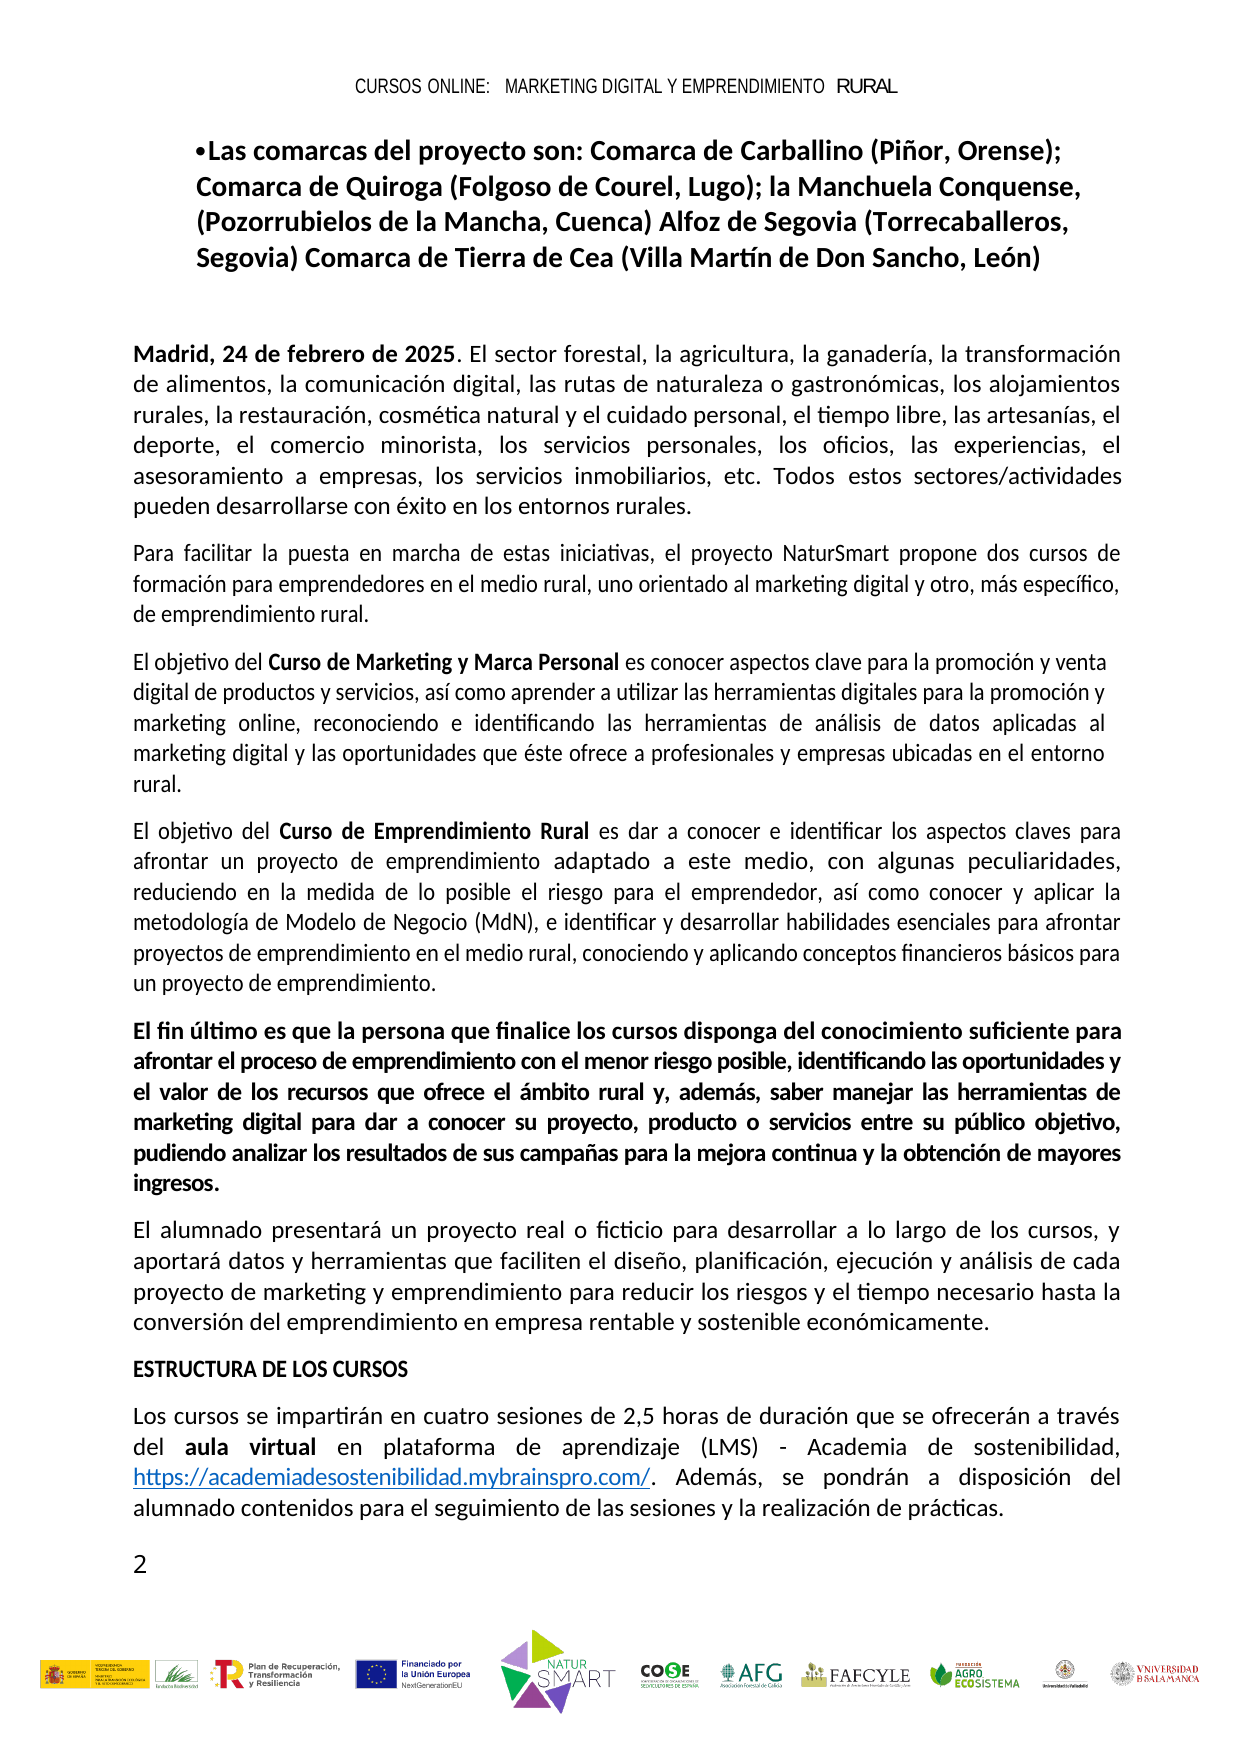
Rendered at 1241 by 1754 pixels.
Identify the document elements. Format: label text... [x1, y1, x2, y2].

text El alumnado presentará un proyecto real o ficticio para desarrollar a lo largo de los cursos, y aportará datos y herramientas que faciliten el diseño, planificación, ejecución y análisis de cada proyecto de marketing y emprendimiento para reducir los riesgos y el tiempo necesario hasta la conversión del emprendimiento en empresa rentable y sostenible económicamente. [133, 1214, 1122, 1337]
text El fin último es que la persona que finalice los cursos disponga del conocimiento suficiente para afrontar el proceso de emprendimiento con el menor riesgo posible, identificando las oportunidades y el valor de los recursos que ofrece el ámbito rural y, además, saber manejar las herramientas de marketing digital para dar a conocer su proyecto, producto o servicios entre su público objetivo, pudiendo analizar los resultados de sus campañas para la mejora continua y la obtención de mayores ingresos. [133, 1015, 1122, 1198]
text Madrid, 24 de febrero de 2025. El sector forestal, la agricultura, la ganadería, la transformación de alimentos, la comunicación digital, las rutas de naturaleza o gastronómicas, los alojamientos rurales, la restauración, cosmética natural y el cuidado personal, el tiempo libre, las artesanías, el deporte, el comercio minorista, los servicios personales, los oficios, las experiencias, el asesoramiento a empresas, los servicios inmobiliarios, etc. Todos estos sectores/actividades pueden desarrollarse con éxito en los entornos rurales. [133, 338, 1122, 521]
text El objetivo del Curso de Emprendimiento Rural es dar a conocer e identificar los aspectos claves para afrontar un proyecto de emprendimiento adaptado a este medio, con algunas peculiaridades, reduciendo en la medida de lo posible el riesgo para el emprendedor, así como conocer y aplicar la metodología de Modelo de Negocio (MdN), e identificar y desarrollar habilidades esenciales para afrontar proyectos de emprendimiento en el medio rural, conociendo y aplicando conceptos financieros básicos para un proyecto de emprendimiento. [133, 815, 1122, 998]
text Los cursos se impartirán en cuatro sesiones de 2,5 horas de duración que se ofrecerán a través del aula virtual en plataforma de aprendizaje (LMS) - Academia de sostenibilidad, https://academiadesostenibilidad.mybrainspro.com/. Además, se pondrán a disposición del alumnado contenidos para el seguimiento de las sesiones y la realización de prácticas. [133, 1401, 1122, 1523]
list Las comarcas del proyecto son: Comarca de Carballino (Piñor, Orense); Comarca de Quiroga (Folgoso de Courel, Lugo); la Manchuela Conquense, (Pozorrubielos de la Mancha, Cuenca) Alfoz de Segovia (Torrecaballeros, Segovia) Comarca de Tierra de Cea (Villa Martín de Don Sancho, León) [196, 132, 1089, 275]
text El objetivo del Curso de Marketing y Marca Personal es conocer aspectos clave para la promoción y venta digital de productos y servicios, así como aprender a utilizar las herramientas digitales para la promoción y marketing online, reconociendo e identificando las herramientas de análisis de datos aplicadas al marketing digital y las oportunidades que éste ofrece a profesionales y empresas ubicadas en el entorno rural. [133, 646, 1107, 798]
text Para facilitar la puesta en marcha de estas iniciativas, el proyecto NaturSmart propone dos cursos de formación para emprendedores en el medio rural, uno orientado al marketing digital y otro, más específico, de emprendimiento rural. [133, 537, 1122, 629]
text ESTRUCTURA DE LOS CURSOS [133, 1353, 1122, 1384]
picture [27, 1602, 1234, 1724]
